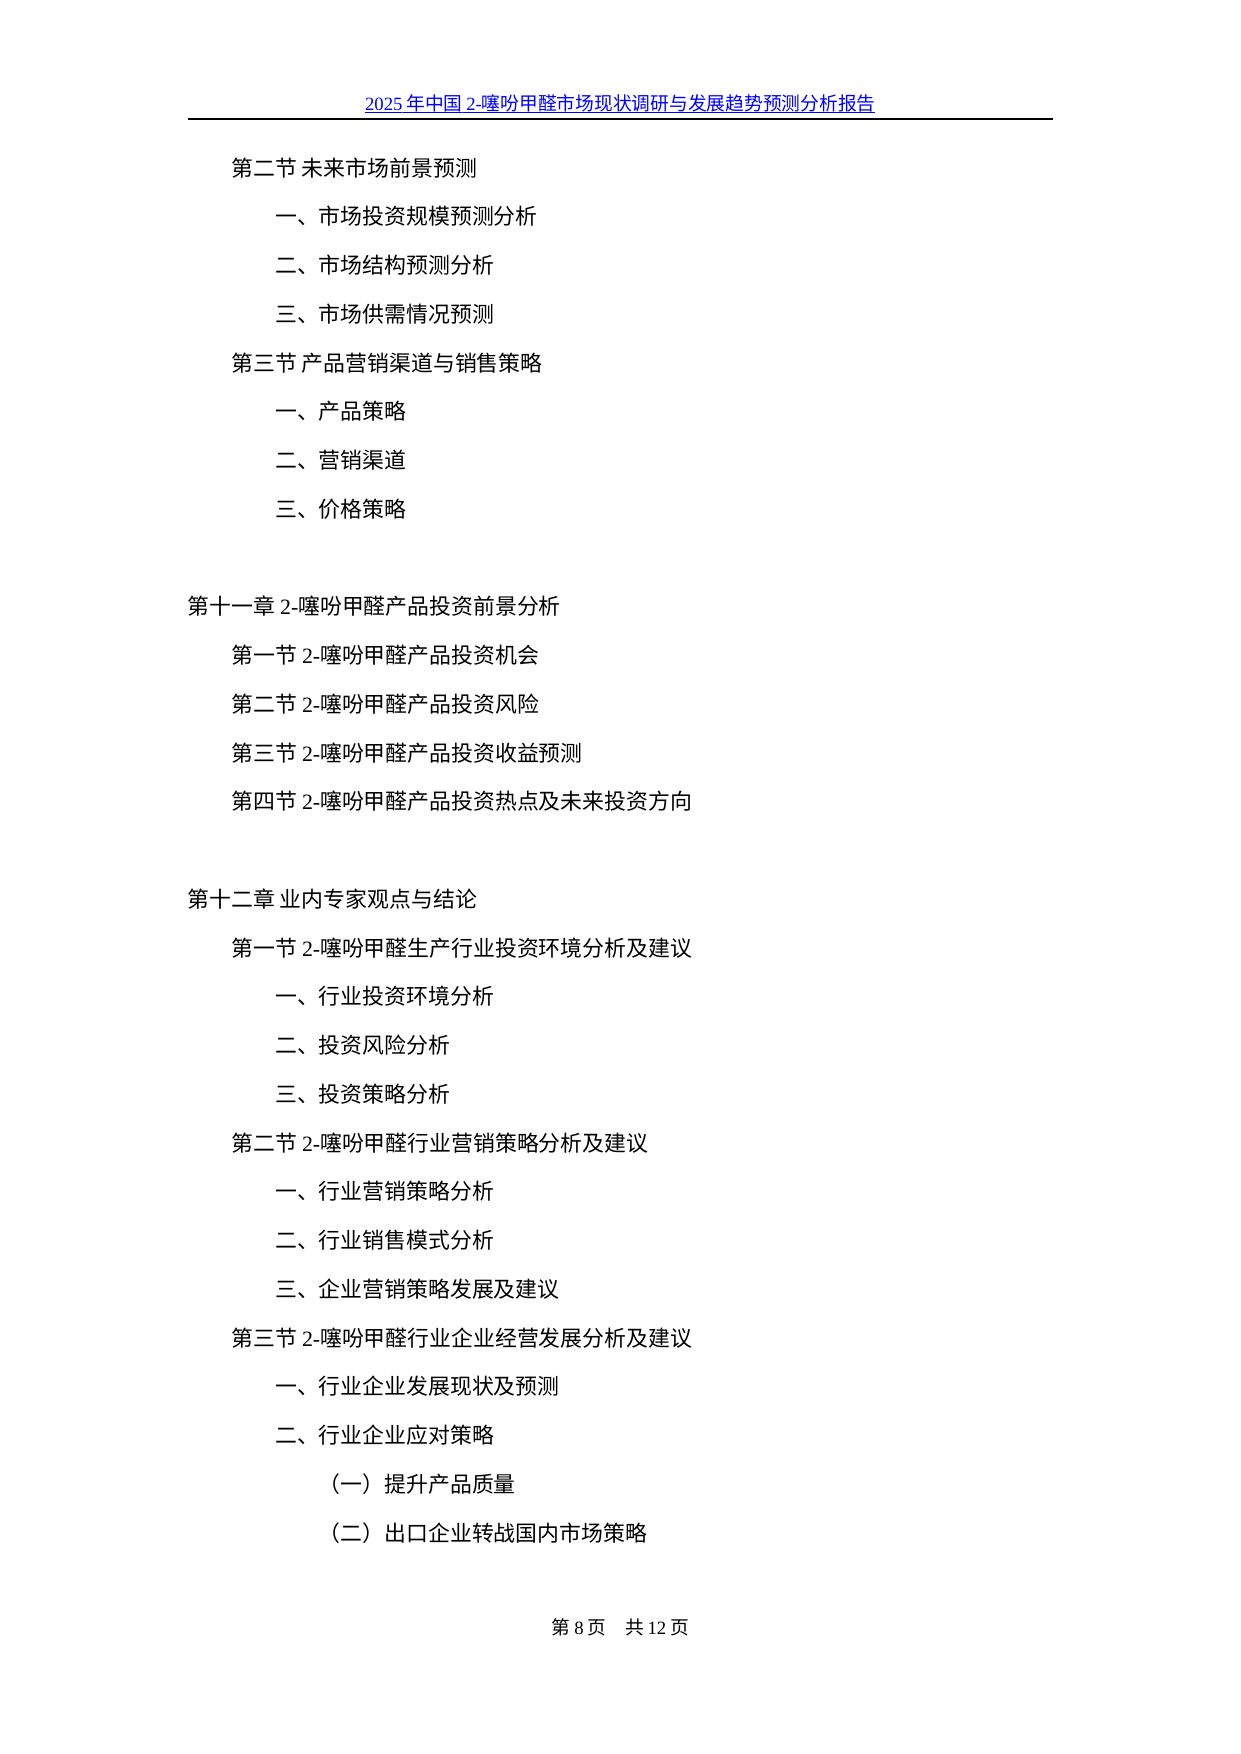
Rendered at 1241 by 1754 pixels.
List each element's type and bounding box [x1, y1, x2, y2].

text [187, 150, 1053, 1548]
